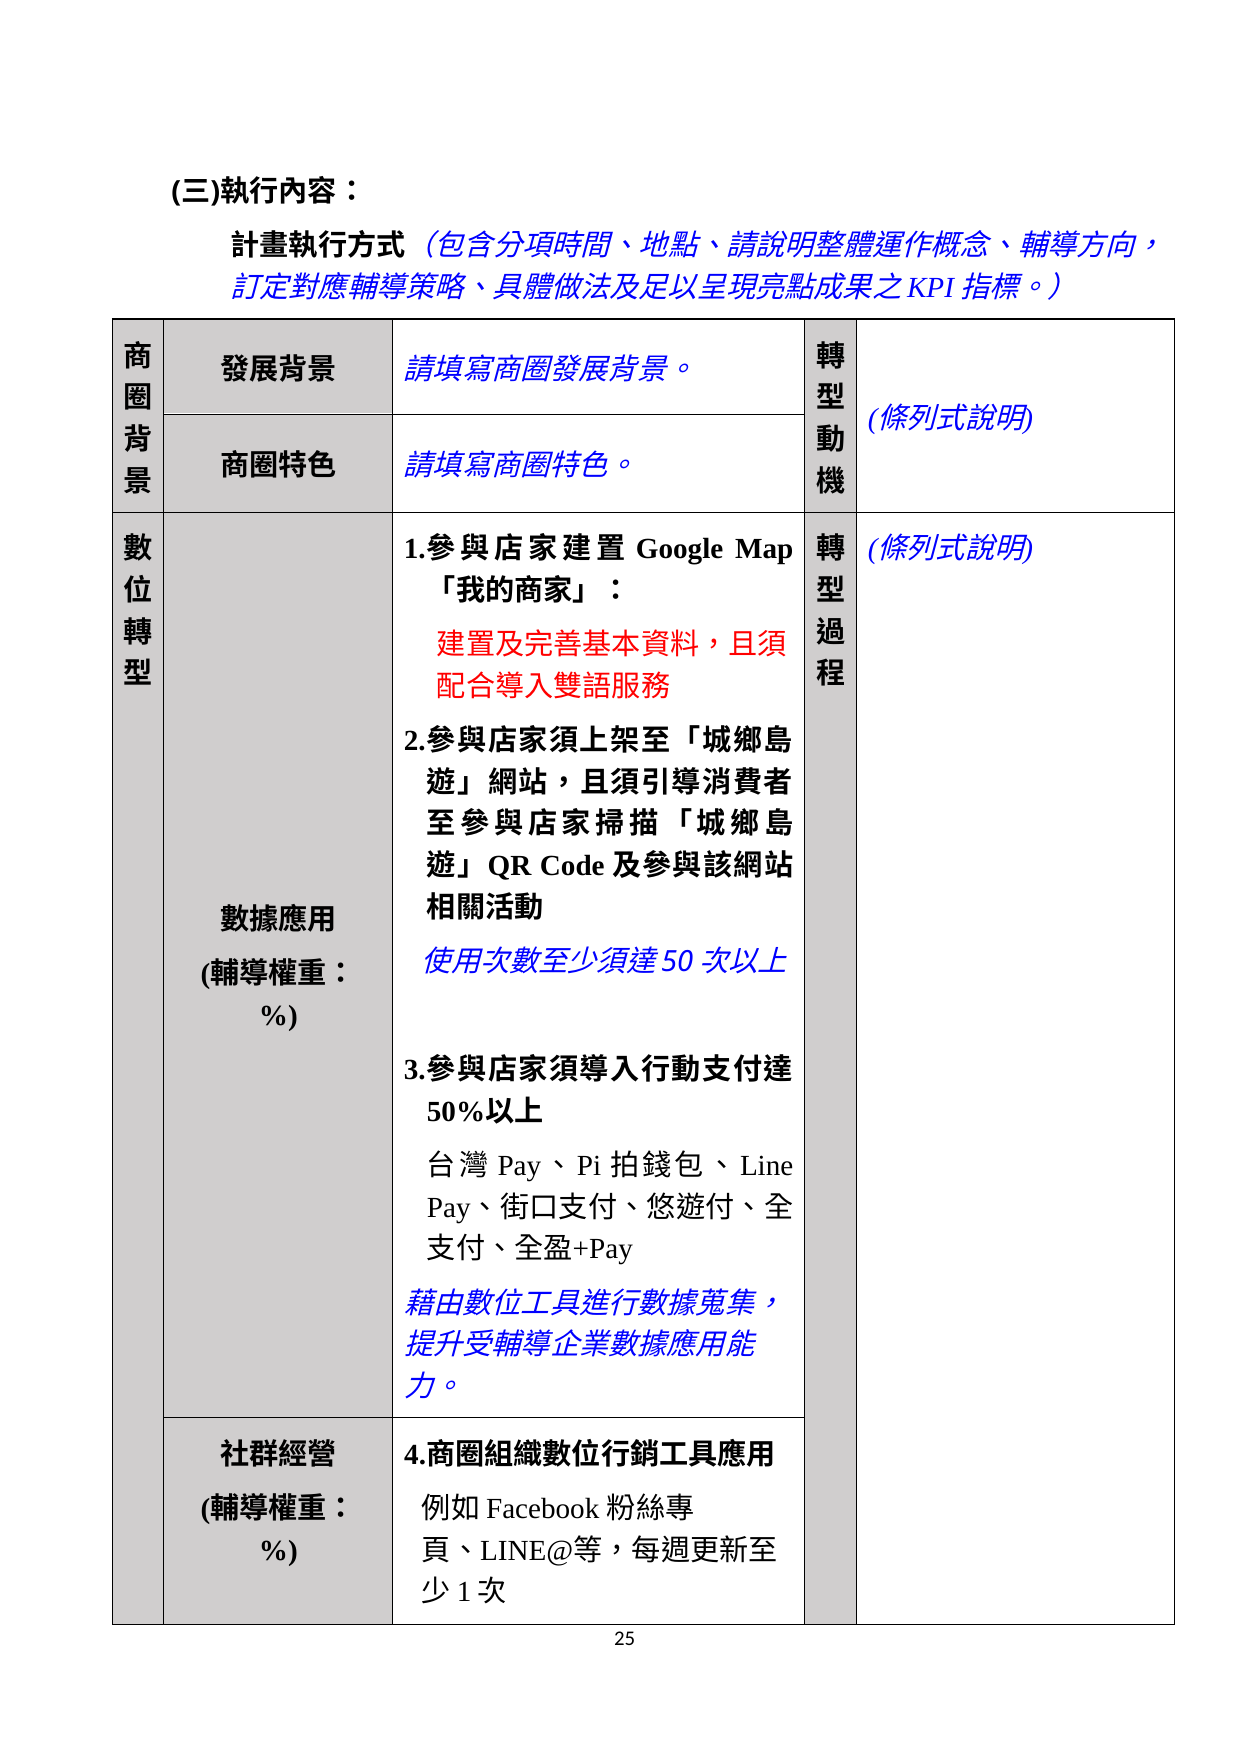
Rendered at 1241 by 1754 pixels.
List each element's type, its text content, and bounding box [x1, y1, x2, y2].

text (三)執行內容： [162, 168, 1137, 210]
table_cell 參與店家建置Google Map「我的商家」： 建置及完善基本資料，且須配合導入雙語服務 參與店家須上架至「城鄉島遊」網站，且須引導消費者至參與店家掃描「城鄉島遊」QR Code及參與該網站相關活動 使用次數至少須達50次以上 參與店家須導入行動支付達50%以上 台灣Pay、Pi拍錢包、Line Pay、街口支付、悠遊付、全支付、全盈+Pay 藉由數位工具進行數據蒐集，提升受輔導企業數據應用能力。 [393, 513, 804, 1417]
table_header 發展背景 [164, 320, 392, 413]
table_cell (條列式說明) [857, 513, 1174, 1624]
table_cell 數位轉型 [113, 513, 163, 1624]
table_cell 商圈特色 [164, 415, 392, 512]
table_cell 請填寫商圈特色。 [393, 415, 804, 512]
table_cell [393, 1418, 804, 1624]
table_header 轉型動機 [805, 320, 856, 512]
table_header 商圈背景 [113, 320, 163, 512]
text 計畫執行方式（包含分項時間、地點、請說明整體運作概念、輔導方向，訂定對應輔導策略、具體做法及足以呈現亮點成果之KPI指標。） [230, 222, 1137, 306]
table_header 請填寫商圈發展背景。 [393, 320, 804, 413]
table_cell 社群經營 (輔導權重： %) [164, 1418, 392, 1624]
table_cell 轉型過程 [805, 513, 856, 1624]
table_cell 數據應用 (輔導權重： %) [164, 513, 392, 1417]
table_header (條列式說明) [857, 320, 1174, 512]
